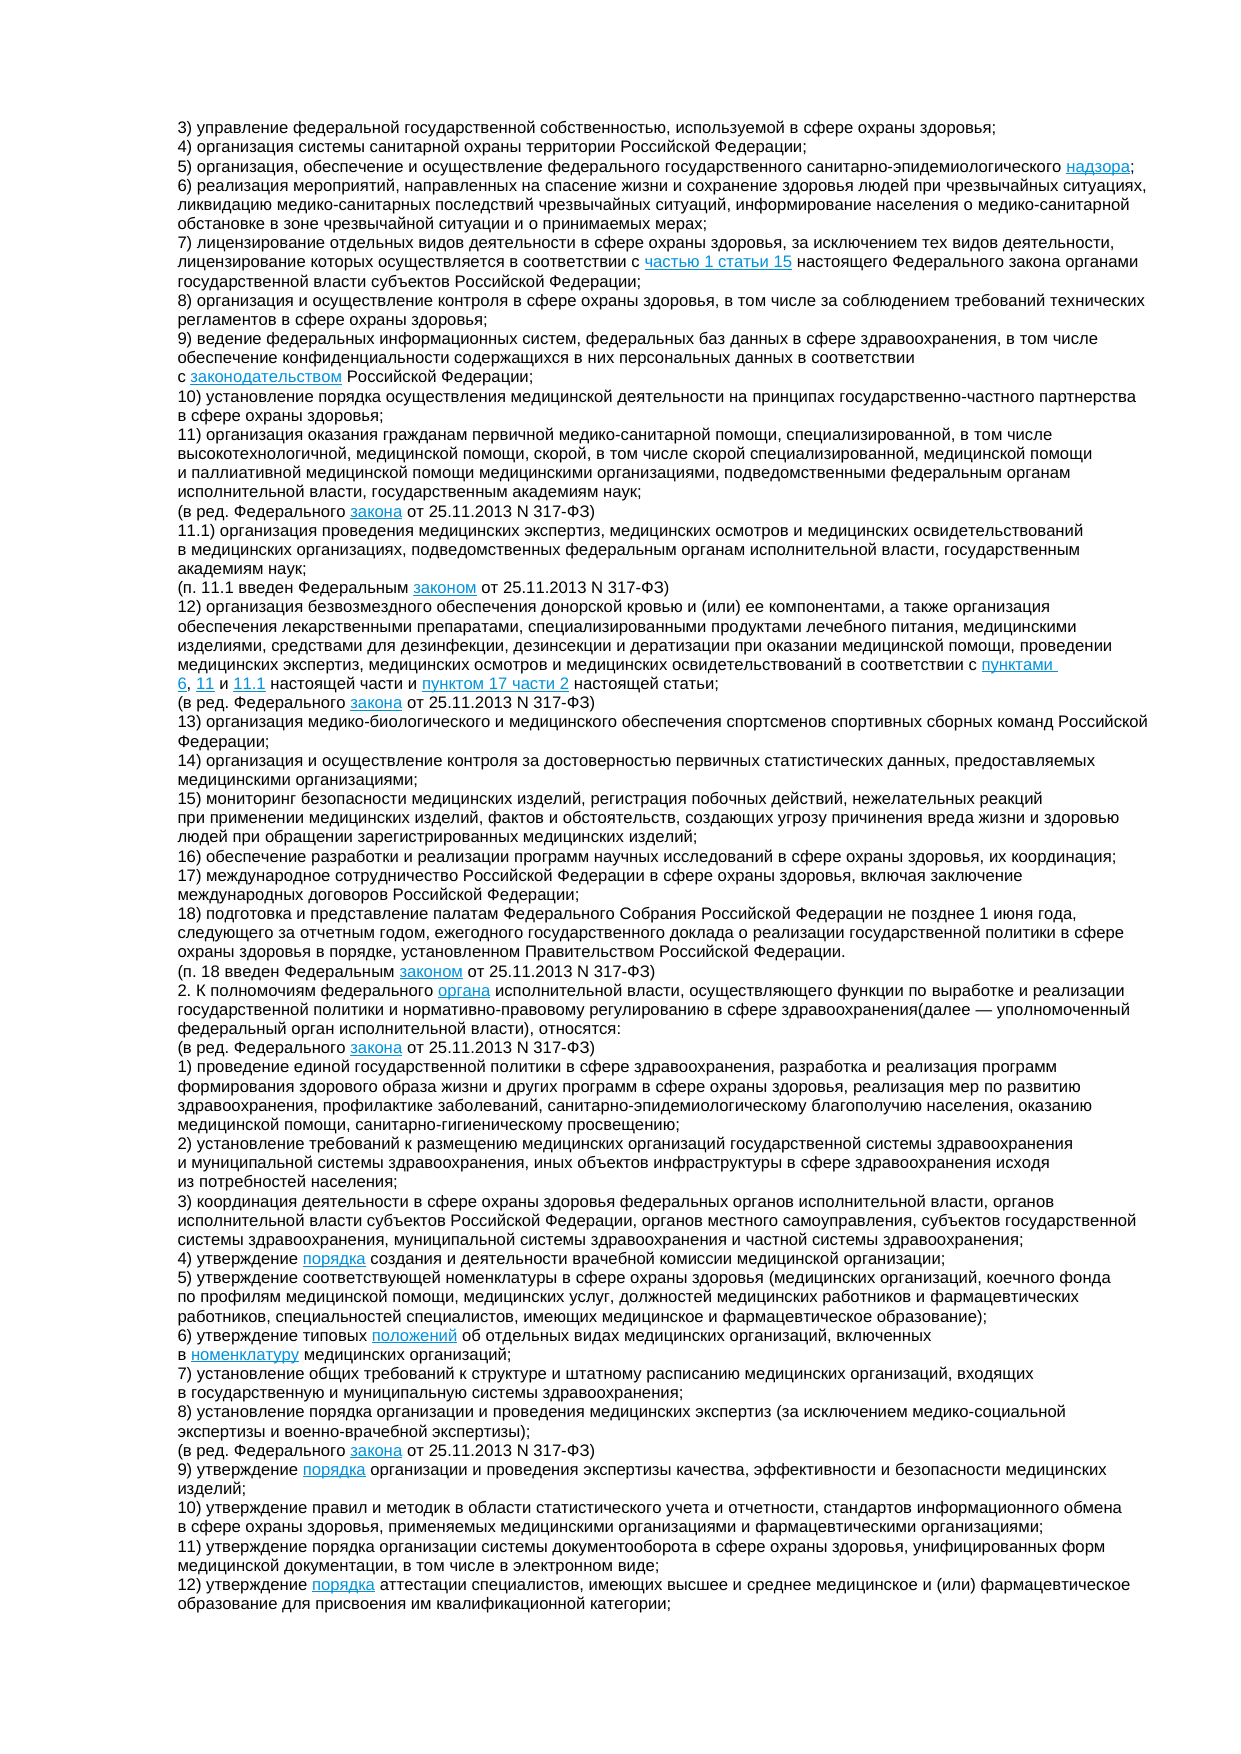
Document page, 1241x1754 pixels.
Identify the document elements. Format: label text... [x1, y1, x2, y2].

text (в ред. Федерального закона от 25.11.2013 N 317-ФЗ) [177, 501, 1152, 521]
text 15) мониторинг безопасности медицинских изделий, регистрация побочных действий, нежелательных реакций при применении медицинских изделий, фактов и обстоятельств, создающих угрозу причинения вреда жизни и здоровью людей при обращении зарегистрированных медицинских изделий; [177, 789, 1152, 846]
text 11.1) организация проведения медицинских экспертиз, медицинских осмотров и медицинских освидетельствований в медицинских организациях, подведомственных федеральным органам исполнительной власти, государственным академиям наук; [177, 521, 1152, 578]
text 6) реализация мероприятий, направленных на спасение жизни и сохранение здоровья людей при чрезвычайных ситуациях, ликвидацию медико-санитарных последствий чрезвычайных ситуаций, информирование населения о медико-санитарной обстановке в зоне чрезвычайной ситуации и о принимаемых мерах; [177, 176, 1152, 233]
text 16) обеспечение разработки и реализации программ научных исследований в сфере охраны здоровья, их координация; [177, 846, 1152, 866]
text 4) организация системы санитарной охраны территории Российской Федерации; [177, 137, 1152, 156]
text 2) установление требований к размещению медицинских организаций государственной системы здравоохранения и муниципальной системы здравоохранения, иных объектов инфраструктуры в сфере здравоохранения исходя из потребностей населения; [177, 1134, 1152, 1191]
text 12) утверждение порядка аттестации специалистов, имеющих высшее и среднее медицинское и (или) фармацевтическое образование для присвоения им квалификационной категории; [177, 1575, 1152, 1613]
text (п. 11.1 введен Федеральным законом от 25.11.2013 N 317-ФЗ) [177, 578, 1152, 597]
text 11) организация оказания гражданам первичной медико-санитарной помощи, специализированной, в том числе высокотехнологичной, медицинской помощи, скорой, в том числе скорой специализированной, медицинской помощи и паллиативной медицинской помощи медицинскими организациями, подведомственными федеральным органам исполнительной власти, государственным академиям наук; [177, 425, 1152, 501]
text 14) организация и осуществление контроля за достоверностью первичных статистических данных, предоставляемых медицинскими организациями; [177, 751, 1152, 789]
text 5) утверждение соответствующей номенклатуры в сфере охраны здоровья (медицинских организаций, коечного фонда по профилям медицинской помощи, медицинских услуг, должностей медицинских работников и фармацевтических работников, специальностей специалистов, имеющих медицинское и фармацевтическое образование); [177, 1268, 1152, 1326]
text 18) подготовка и представление палатам Федерального Собрания Российской Федерации не позднее 1 июня года, следующего за отчетным годом, ежегодного государственного доклада о реализации государственной политики в сфере охраны здоровья в порядке, установленном Правительством Российской Федерации. [177, 904, 1152, 961]
text 9) ведение федеральных информационных систем, федеральных баз данных в сфере здравоохранения, в том числе обеспечение конфиденциальности содержащихся в них персональных данных в соответствии с законодательством Российской Федерации; [177, 329, 1152, 386]
text 13) организация медико-биологического и медицинского обеспечения спортсменов спортивных сборных команд Российской Федерации; [177, 712, 1152, 751]
text (в ред. Федерального закона от 25.11.2013 N 317-ФЗ) [177, 1038, 1152, 1057]
text 8) организация и осуществление контроля в сфере охраны здоровья, в том числе за соблюдением требований технических регламентов в сфере охраны здоровья; [177, 291, 1152, 329]
text 11) утверждение порядка организации системы документооборота в сфере охраны здоровья, унифицированных форм медицинской документации, в том числе в электронном виде; [177, 1536, 1152, 1575]
text 6) утверждение типовых положений об отдельных видах медицинских организаций, включенных в номенклатуру медицинских организаций; [177, 1326, 1152, 1364]
text 8) установление порядка организации и проведения медицинских экспертиз (за исключением медико-социальной экспертизы и военно-врачебной экспертизы); [177, 1402, 1152, 1441]
text 3) координация деятельности в сфере охраны здоровья федеральных органов исполнительной власти, органов исполнительной власти субъектов Российской Федерации, органов местного самоуправления, субъектов государственной системы здравоохранения, муниципальной системы здравоохранения и частной системы здравоохранения; [177, 1191, 1152, 1249]
text 7) лицензирование отдельных видов деятельности в сфере охраны здоровья, за исключением тех видов деятельности, лицензирование которых осуществляется в соответствии с частью 1 статьи 15 настоящего Федерального закона органами государственной власти субъектов Российской Федерации; [177, 233, 1152, 291]
text (в ред. Федерального закона от 25.11.2013 N 317-ФЗ) [177, 1441, 1152, 1460]
text 17) международное сотрудничество Российской Федерации в сфере охраны здоровья, включая заключение международных договоров Российской Федерации; [177, 866, 1152, 904]
text 10) утверждение правил и методик в области статистического учета и отчетности, стандартов информационного обмена в сфере охраны здоровья, применяемых медицинскими организациями и фармацевтическими организациями; [177, 1498, 1152, 1536]
text 3) управление федеральной государственной собственностью, используемой в сфере охраны здоровья; [177, 118, 1152, 137]
text 12) организация безвозмездного обеспечения донорской кровью и (или) ее компонентами, а также организация обеспечения лекарственными препаратами, специализированными продуктами лечебного питания, медицинскими изделиями, средствами для дезинфекции, дезинсекции и дератизации при оказании медицинской помощи, проведении медицинских экспертиз, медицинских осмотров и медицинских освидетельствований в соответствии с пунктами 6, 11 и 11.1 настоящей части и пунктом 17 части 2 настоящей статьи; [177, 597, 1152, 693]
text (в ред. Федерального закона от 25.11.2013 N 317-ФЗ) [177, 693, 1152, 712]
text 4) утверждение порядка создания и деятельности врачебной комиссии медицинской организации; [177, 1249, 1152, 1268]
text 7) установление общих требований к структуре и штатному расписанию медицинских организаций, входящих в государственную и муниципальную системы здравоохранения; [177, 1364, 1152, 1402]
text 9) утверждение порядка организации и проведения экспертизы качества, эффективности и безопасности медицинских изделий; [177, 1460, 1152, 1498]
text (п. 18 введен Федеральным законом от 25.11.2013 N 317-ФЗ) [177, 961, 1152, 981]
text 1) проведение единой государственной политики в сфере здравоохранения, разработка и реализация программ формирования здорового образа жизни и других программ в сфере охраны здоровья, реализация мер по развитию здравоохранения, профилактике заболеваний, санитарно-эпидемиологическому благополучию населения, оказанию медицинской помощи, санитарно-гигиеническому просвещению; [177, 1057, 1152, 1134]
text 2. К полномочиям федерального органа исполнительной власти, осуществляющего функции по выработке и реализации государственной политики и нормативно-правовому регулированию в сфере здравоохранения(далее — уполномоченный федеральный орган исполнительной власти), относятся: [177, 981, 1152, 1038]
text 5) организация, обеспечение и осуществление федерального государственного санитарно-эпидемиологического надзора; [177, 156, 1152, 176]
text 10) установление порядка осуществления медицинской деятельности на принципах государственно-частного партнерства в сфере охраны здоровья; [177, 386, 1152, 425]
